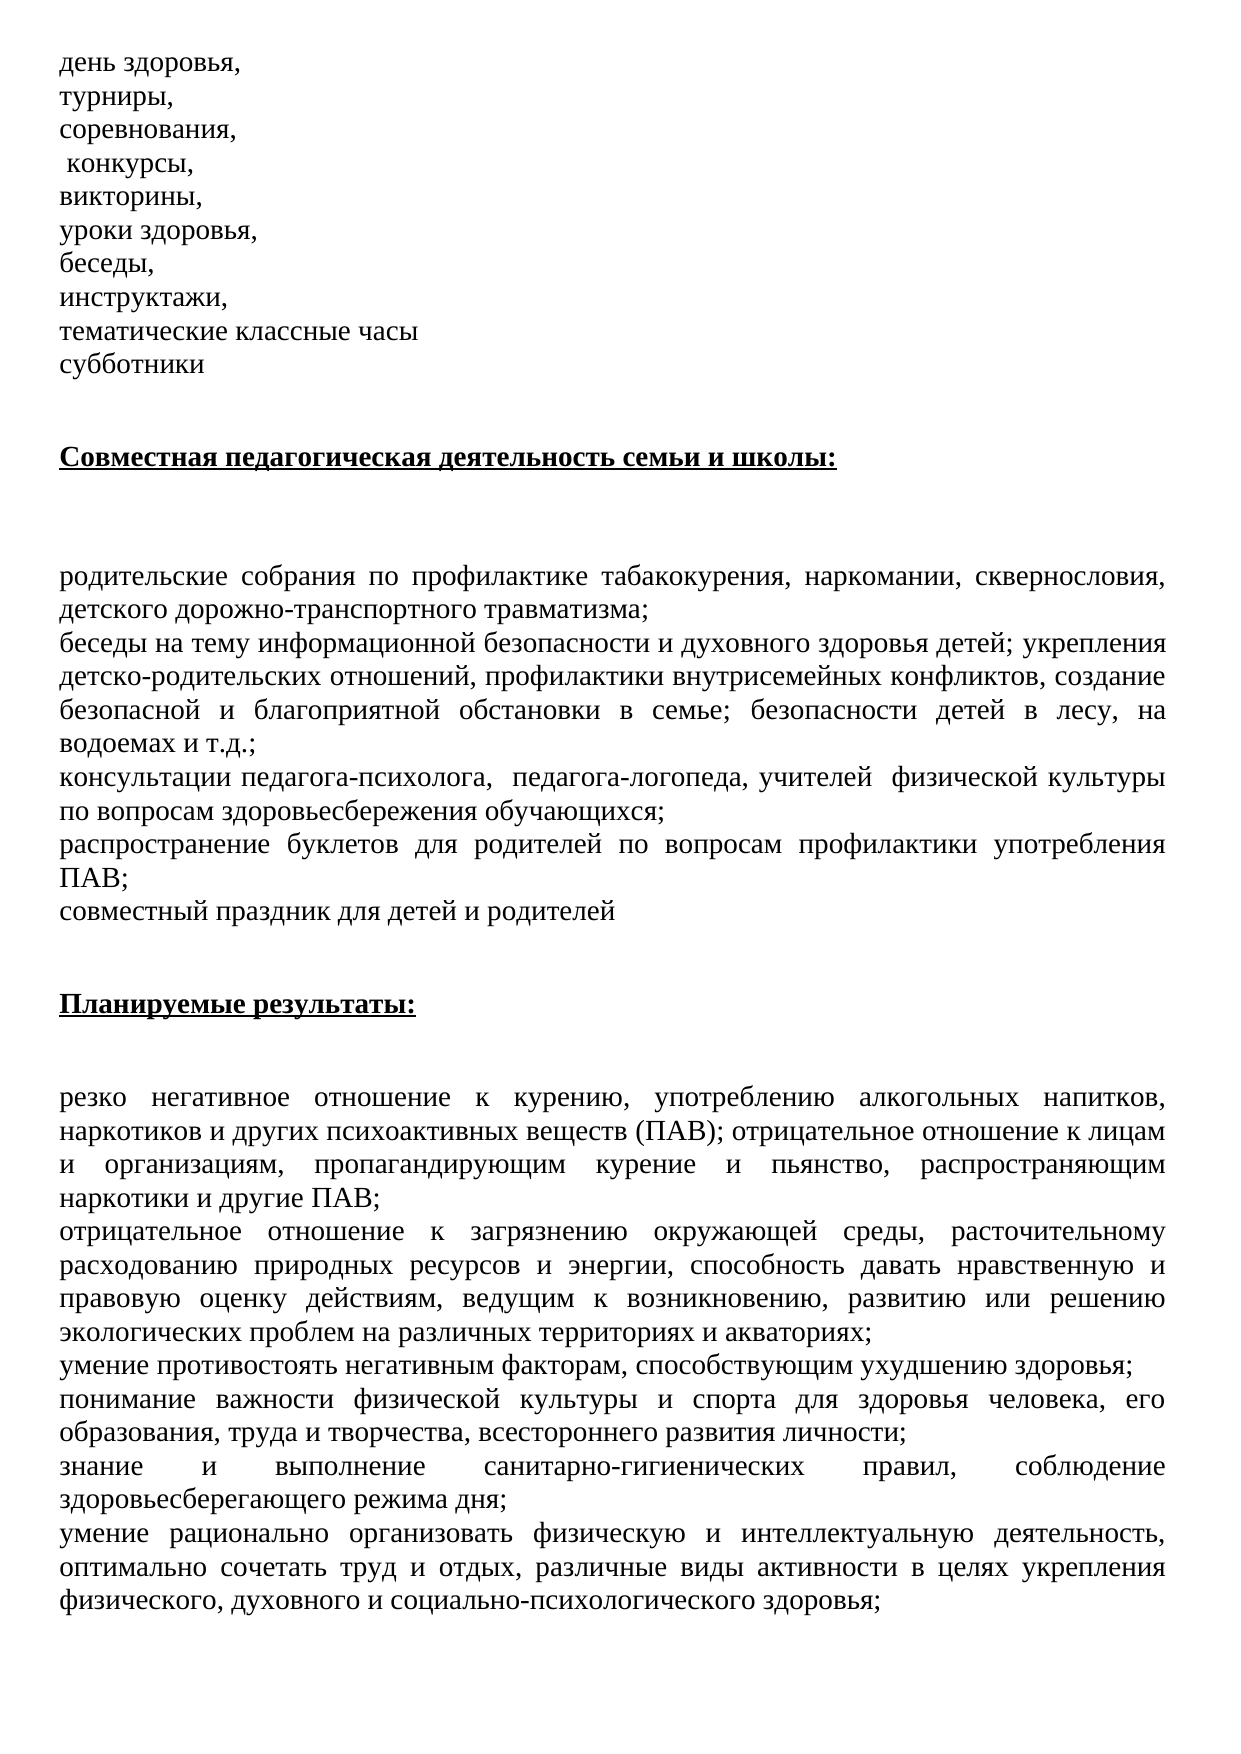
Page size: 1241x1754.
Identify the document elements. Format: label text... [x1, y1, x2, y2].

text родительские собрания по профилактике табакокурения, наркомании, сквернословия, детского дорожно-транспортного травматизма; [59, 558, 1167, 625]
text умение противостоять негативным факторам, способствующим ухудшению здоровья; [59, 1347, 1167, 1381]
text совместный праздник для детей и родителей [59, 893, 1167, 927]
text распространение буклетов для родителей по вопросам профилактики употребления ПАВ; [59, 826, 1167, 893]
text Совместная педагогическая деятельность семьи и школы: [59, 439, 1167, 473]
text отрицательное отношение к загрязнению окружающей среды, расточительному расходованию природных ресурсов и энергии, способность давать нравственную и правовую оценку действиям, ведущим к возникновению, развитию или решению экологических проблем на различных территориях и акваториях; [59, 1213, 1167, 1347]
text резко негативное отношение к курению, употреблению алкогольных напитков, наркотиков и других психоактивных веществ (ПАВ); отрицательное отношение к лицам и организациям, пропагандирующим курение и пьянство, распространяющим наркотики и другие ПАВ; [59, 1079, 1167, 1213]
text турниры, [59, 78, 1167, 111]
text тематические классные часы [59, 313, 1167, 346]
text консультации педагога-психолога, педагога-логопеда, учителей физической культуры по вопросам здоровьесбережения обучающихся; [59, 759, 1167, 826]
text беседы, [59, 246, 1167, 279]
text уроки здоровья, [59, 212, 1167, 246]
text инструктажи, [59, 279, 1167, 313]
text беседы на тему информационной безопасности и духовного здоровья детей; укрепления детско-родительских отношений, профилактики внутрисемейных конфликтов, создание безопасной и благоприятной обстановки в семье; безопасности детей в лесу, на водоемах и т.д.; [59, 625, 1167, 759]
text день здоровья, [59, 44, 1167, 78]
text знание и выполнение санитарно-гигиенических правил, соблюдение здоровьесберегающего режима дня; [59, 1448, 1167, 1515]
text соревнования, [59, 111, 1167, 145]
text Планируемые результаты: [59, 986, 1167, 1020]
text субботники [59, 346, 1167, 380]
text викторины, [59, 178, 1167, 212]
text конкурсы, [59, 145, 1167, 178]
text умение рационально организовать физическую и интеллектуальную деятельность, оптимально сочетать труд и отдых, различные виды активности в целях укрепления физического, духовного и социально-психологического здоровья; [59, 1515, 1167, 1616]
text понимание важности физической культуры и спорта для здоровья человека, его образования, труда и творчества, всестороннего развития личности; [59, 1381, 1167, 1448]
